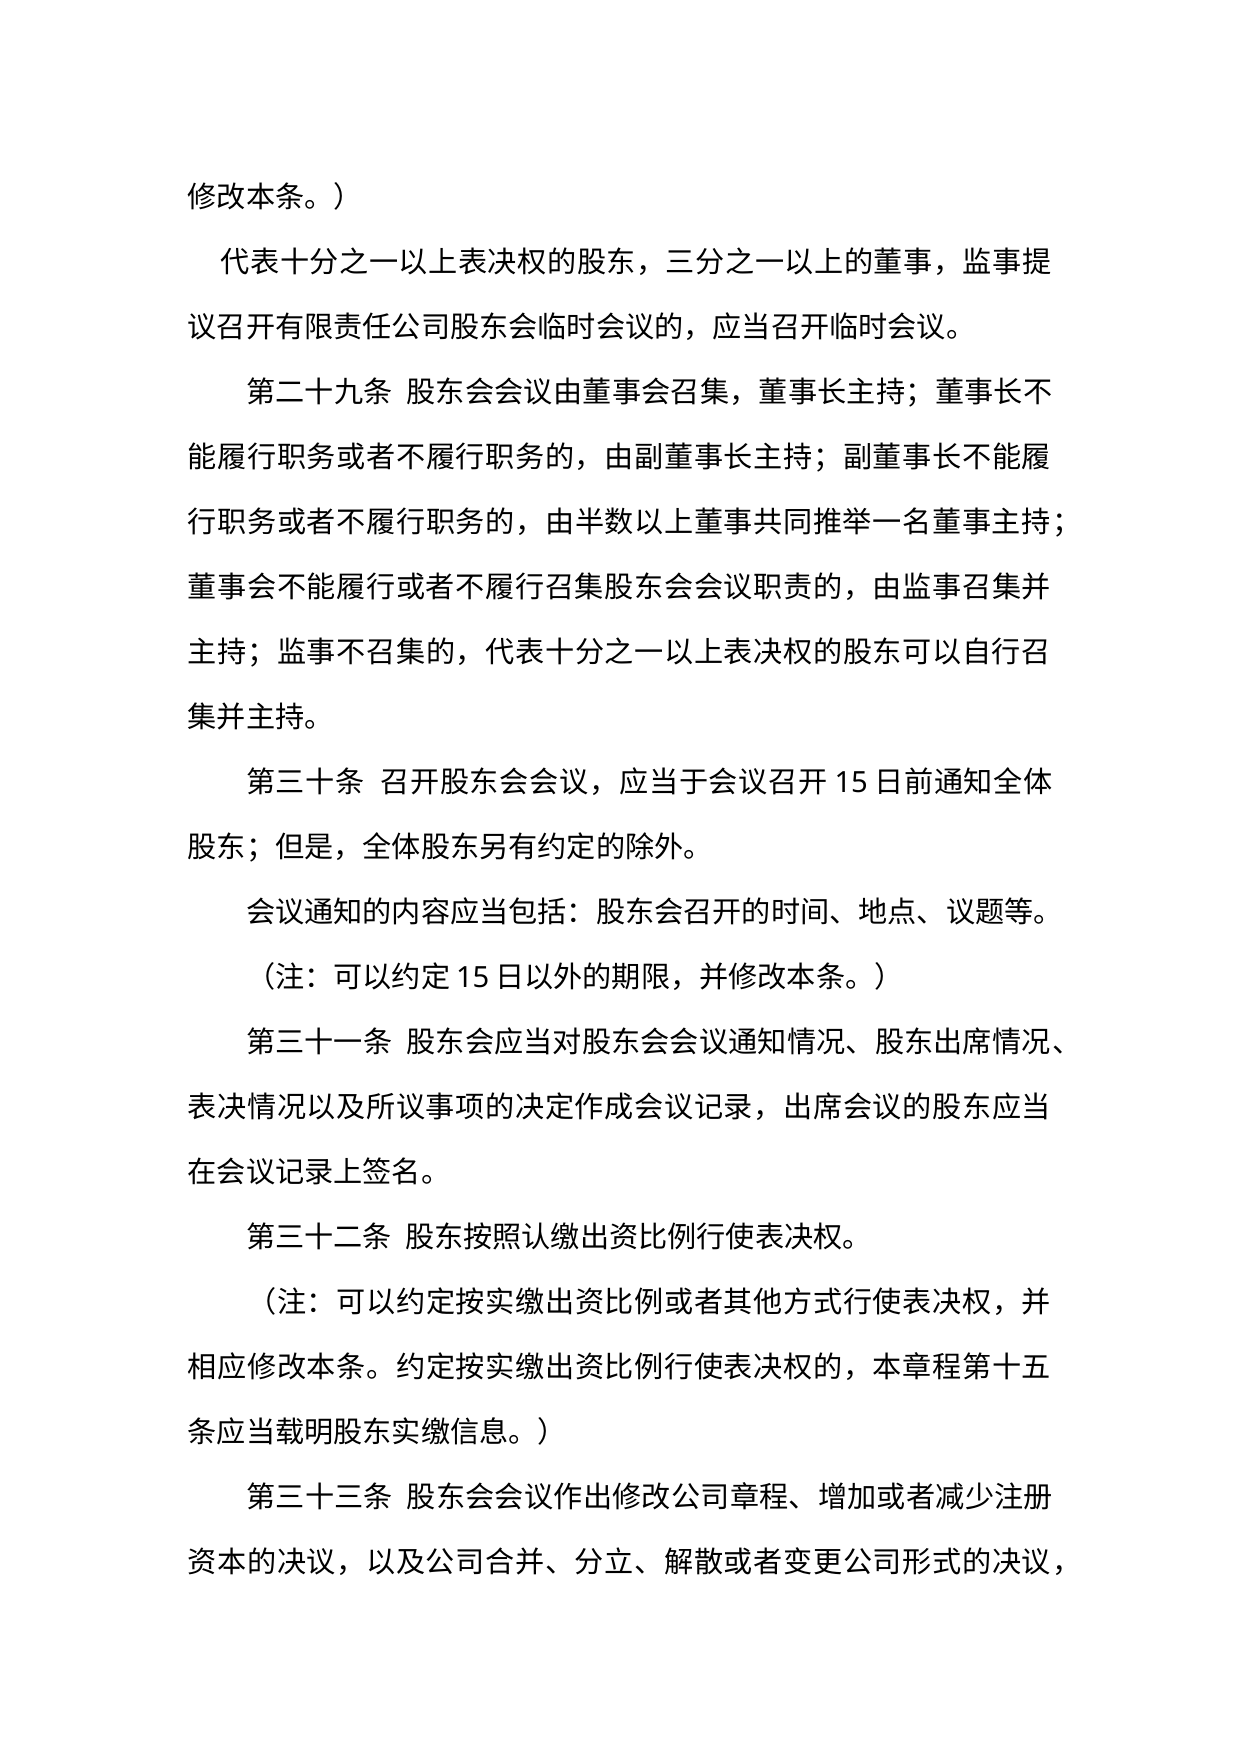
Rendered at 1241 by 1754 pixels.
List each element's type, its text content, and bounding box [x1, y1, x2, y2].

text 第三十条 召开股东会会议，应当于会议召开15日前通知全体股东；但是，全体股东另有约定的除外。 [187, 747, 1053, 877]
text 第三十一条 股东会应当对股东会会议通知情况、股东出席情况、表决情况以及所议事项的决定作成会议记录，出席会议的股东应当在会议记录上签名。 [187, 1007, 1053, 1202]
text （注：可以约定按实缴出资比例或者其他方式行使表决权，并相应修改本条。约定按实缴出资比例行使表决权的，本章程第十五条应当载明股东实缴信息。） [187, 1267, 1053, 1462]
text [187, 1462, 1053, 1592]
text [187, 162, 1053, 227]
text 第三十二条 股东按照认缴出资比例行使表决权。 [187, 1202, 1053, 1267]
text 第二十九条 股东会会议由董事会召集，董事长主持；董事长不能履行职务或者不履行职务的，由副董事长主持；副董事长不能履行职务或者不履行职务的，由半数以上董事共同推举一名董事主持；董事会不能履行或者不履行召集股东会会议职责的，由监事召集并主持；监事不召集的，代表十分之一以上表决权的股东可以自行召集并主持。 [187, 357, 1053, 747]
text 代表十分之一以上表决权的股东，三分之一以上的董事，监事提议召开有限责任公司股东会临时会议的，应当召开临时会议。 [187, 227, 1053, 357]
text 会议通知的内容应当包括：股东会召开的时间、地点、议题等。 [187, 877, 1053, 942]
text （注：可以约定15日以外的期限，并修改本条。） [187, 942, 1053, 1007]
